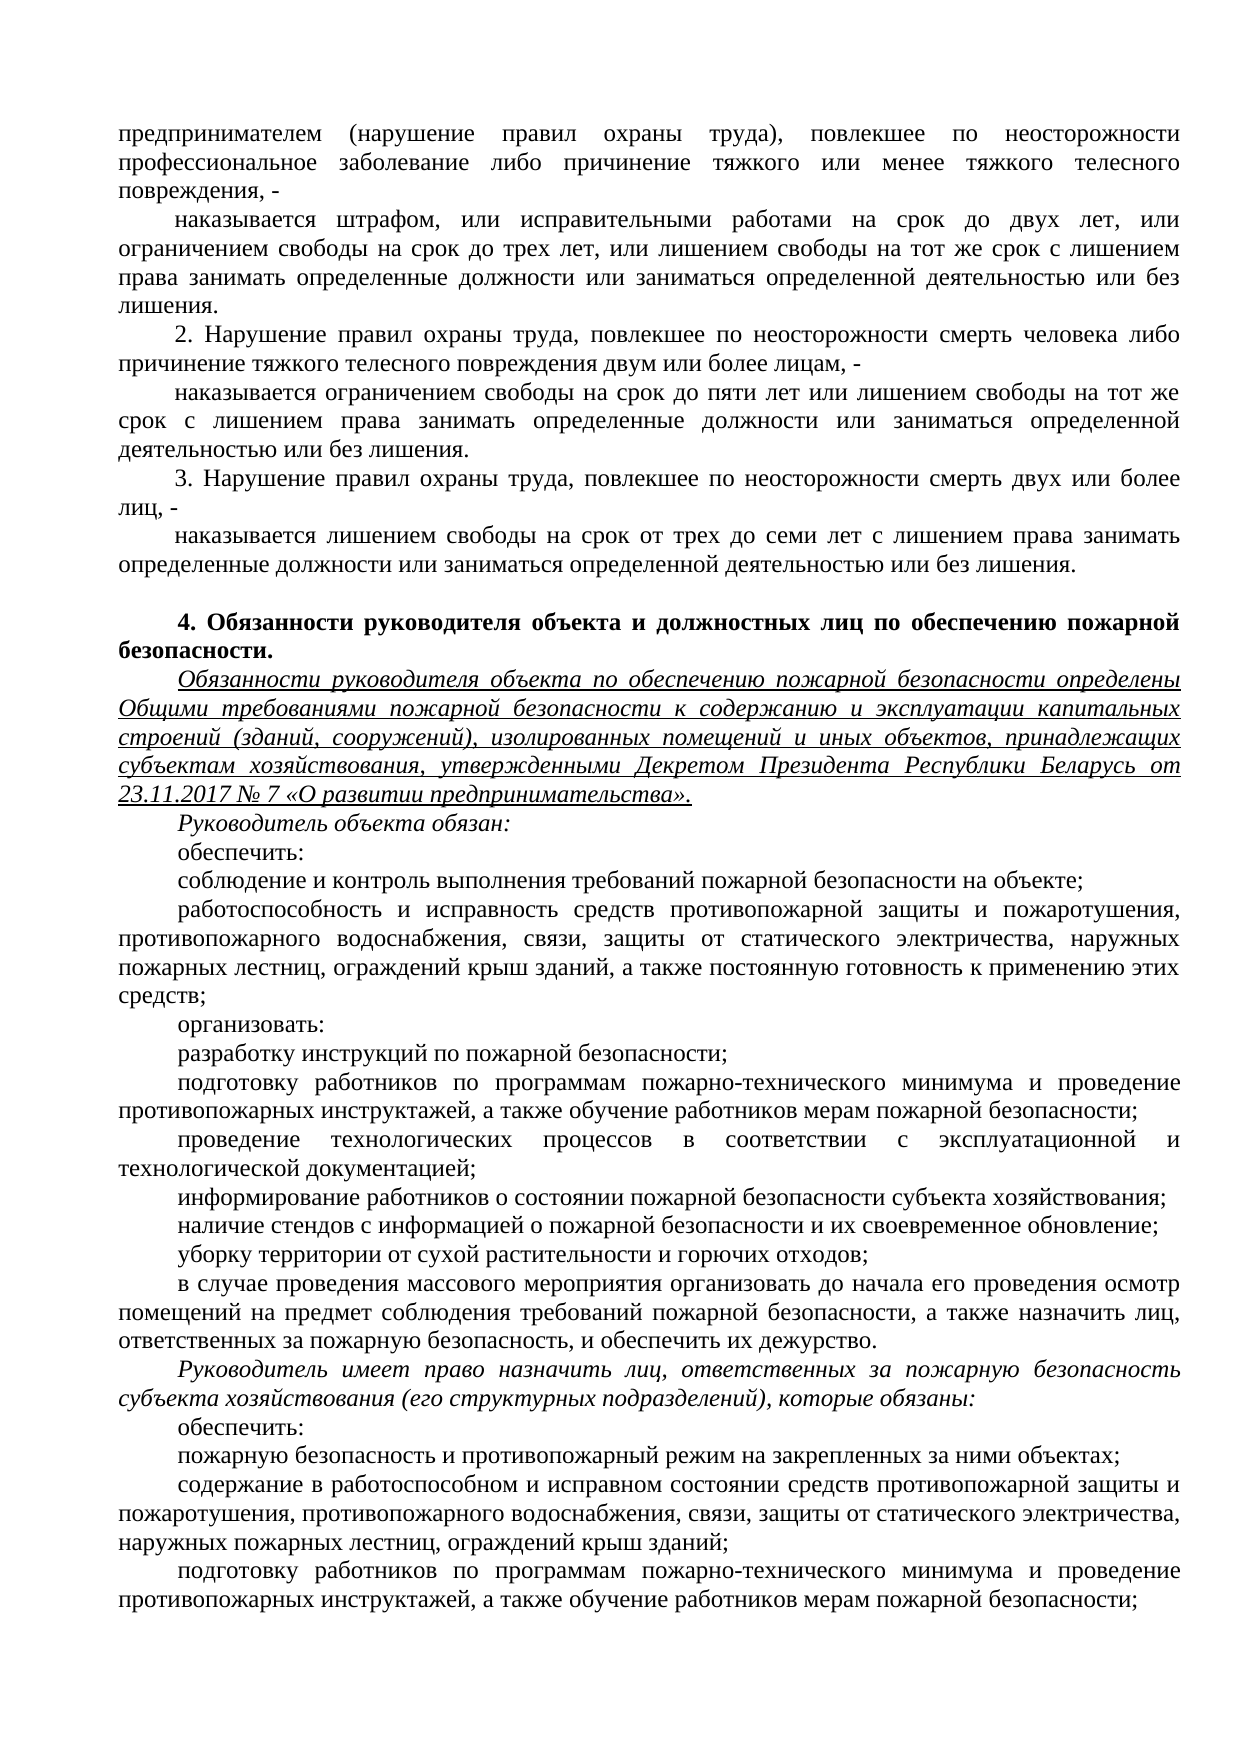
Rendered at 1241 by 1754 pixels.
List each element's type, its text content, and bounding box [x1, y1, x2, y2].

text наказывается штрафом, или исправительными работами на срок до двух лет, или ограничением свободы на срок до трех лет, или лишением свободы на тот же срок с лишением права занимать определенные должности или заниматься определенной деятельностью или без лишения. [118, 204, 1181, 319]
text разработку инструкций по пожарной безопасности; [118, 1038, 1181, 1067]
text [118, 118, 1181, 204]
text наказывается лишением свободы на срок от трех до семи лет с лишением права занимать определенные должности или заниматься определенной деятельностью или без лишения. [118, 521, 1181, 578]
text проведение технологических процессов в соответствии с эксплуатационной и технологической документацией; [118, 1124, 1181, 1182]
text 4. Обязанности руководителя объекта и должностных лиц по обеспечению пожарной безопасности. [118, 607, 1181, 664]
text подготовку работников по программам пожарно-технического минимума и проведение противопожарных инструктажей, а также обучение работников мерам пожарной безопасности; [118, 1067, 1181, 1124]
text наличие стендов с информацией о пожарной безопасности и их своевременное обновление; [118, 1211, 1181, 1239]
text соблюдение и контроль выполнения требований пожарной безопасности на объекте; [118, 866, 1181, 894]
text 3. Нарушение правил охраны труда, повлекшее по неосторожности смерть двух или более лиц, - [118, 463, 1181, 521]
text наказывается ограничением свободы на срок до пяти лет или лишением свободы на тот же срок с лишением права занимать определенные должности или заниматься определенной деятельностью или без лишения. [118, 377, 1181, 463]
text информирование работников о состоянии пожарной безопасности субъекта хозяйствования; [118, 1182, 1181, 1211]
text пожарную безопасность и противопожарный режим на закрепленных за ними объектах; [118, 1441, 1181, 1469]
text уборку территории от сухой растительности и горючих отходов; [118, 1239, 1181, 1268]
text 2. Нарушение правил охраны труда, повлекшее по неосторожности смерть человека либо причинение тяжкого телесного повреждения двум или более лицам, - [118, 319, 1181, 377]
text обеспечить: [118, 1412, 1181, 1441]
text Обязанности руководителя объекта по обеспечению пожарной безопасности определены Общими требованиями пожарной безопасности к содержанию и эксплуатации капитальных строений (зданий, сооружений), изолированных помещений и иных объектов, принадлежащих субъектам хозяйствования, утвержденными Декретом Президента Республики Беларусь от 23.11.2017 № 7 «О развитии предпринимательства». [118, 748, 1181, 776]
text подготовку работников по программам пожарно-технического минимума и проведение противопожарных инструктажей, а также обучение работников мерам пожарной безопасности; [118, 1556, 1181, 1613]
text в случае проведения массового мероприятия организовать до начала его проведения осмотр помещений на предмет соблюдения требований пожарной безопасности, а также назначить лиц, ответственных за пожарную безопасность, и обеспечить их дежурство. [118, 1268, 1181, 1354]
text обеспечить: [118, 837, 1181, 866]
text организовать: [118, 1009, 1181, 1038]
text содержание в работоспособном и исправном состоянии средств противопожарной защиты и пожаротушения, противопожарного водоснабжения, связи, защиты от статического электричества, наружных пожарных лестниц, ограждений крыш зданий; [118, 1469, 1181, 1556]
text Руководитель имеет право назначить лиц, ответственных за пожарную безопасность субъекта хозяйствования (его структурных подразделений), которые обязаны: [118, 1354, 1181, 1412]
text Руководитель объекта обязан: [118, 808, 1181, 837]
text Обязанности руководителя объекта по обеспечению пожарной безопасности определены Общими требованиями пожарной безопасности к содержанию и эксплуатации капитальных строений (зданий, сооружений), изолированных помещений и иных объектов, принадлежащих субъектам хозяйствования, утвержденными Декретом Президента Республики Беларусь от 23.11.2017 № 7 «О развитии предпринимательства». [118, 777, 1181, 808]
text Обязанности руководителя объекта по обеспечению пожарной безопасности определены Общими требованиями пожарной безопасности к содержанию и эксплуатации капитальных строений (зданий, сооружений), изолированных помещений и иных объектов, принадлежащих субъектам хозяйствования, утвержденными Декретом Президента Республики Беларусь от 23.11.2017 № 7 «О развитии предпринимательства». [118, 664, 1181, 718]
text работоспособность и исправность средств противопожарной защиты и пожаротушения, противопожарного водоснабжения, связи, защиты от статического электричества, наружных пожарных лестниц, ограждений крыш зданий, а также постоянную готовность к применению этих средств; [118, 894, 1181, 1009]
text Обязанности руководителя объекта по обеспечению пожарной безопасности определены Общими требованиями пожарной безопасности к содержанию и эксплуатации капитальных строений (зданий, сооружений), изолированных помещений и иных объектов, принадлежащих субъектам хозяйствования, утвержденными Декретом Президента Республики Беларусь от 23.11.2017 № 7 «О развитии предпринимательства». [118, 719, 1181, 747]
